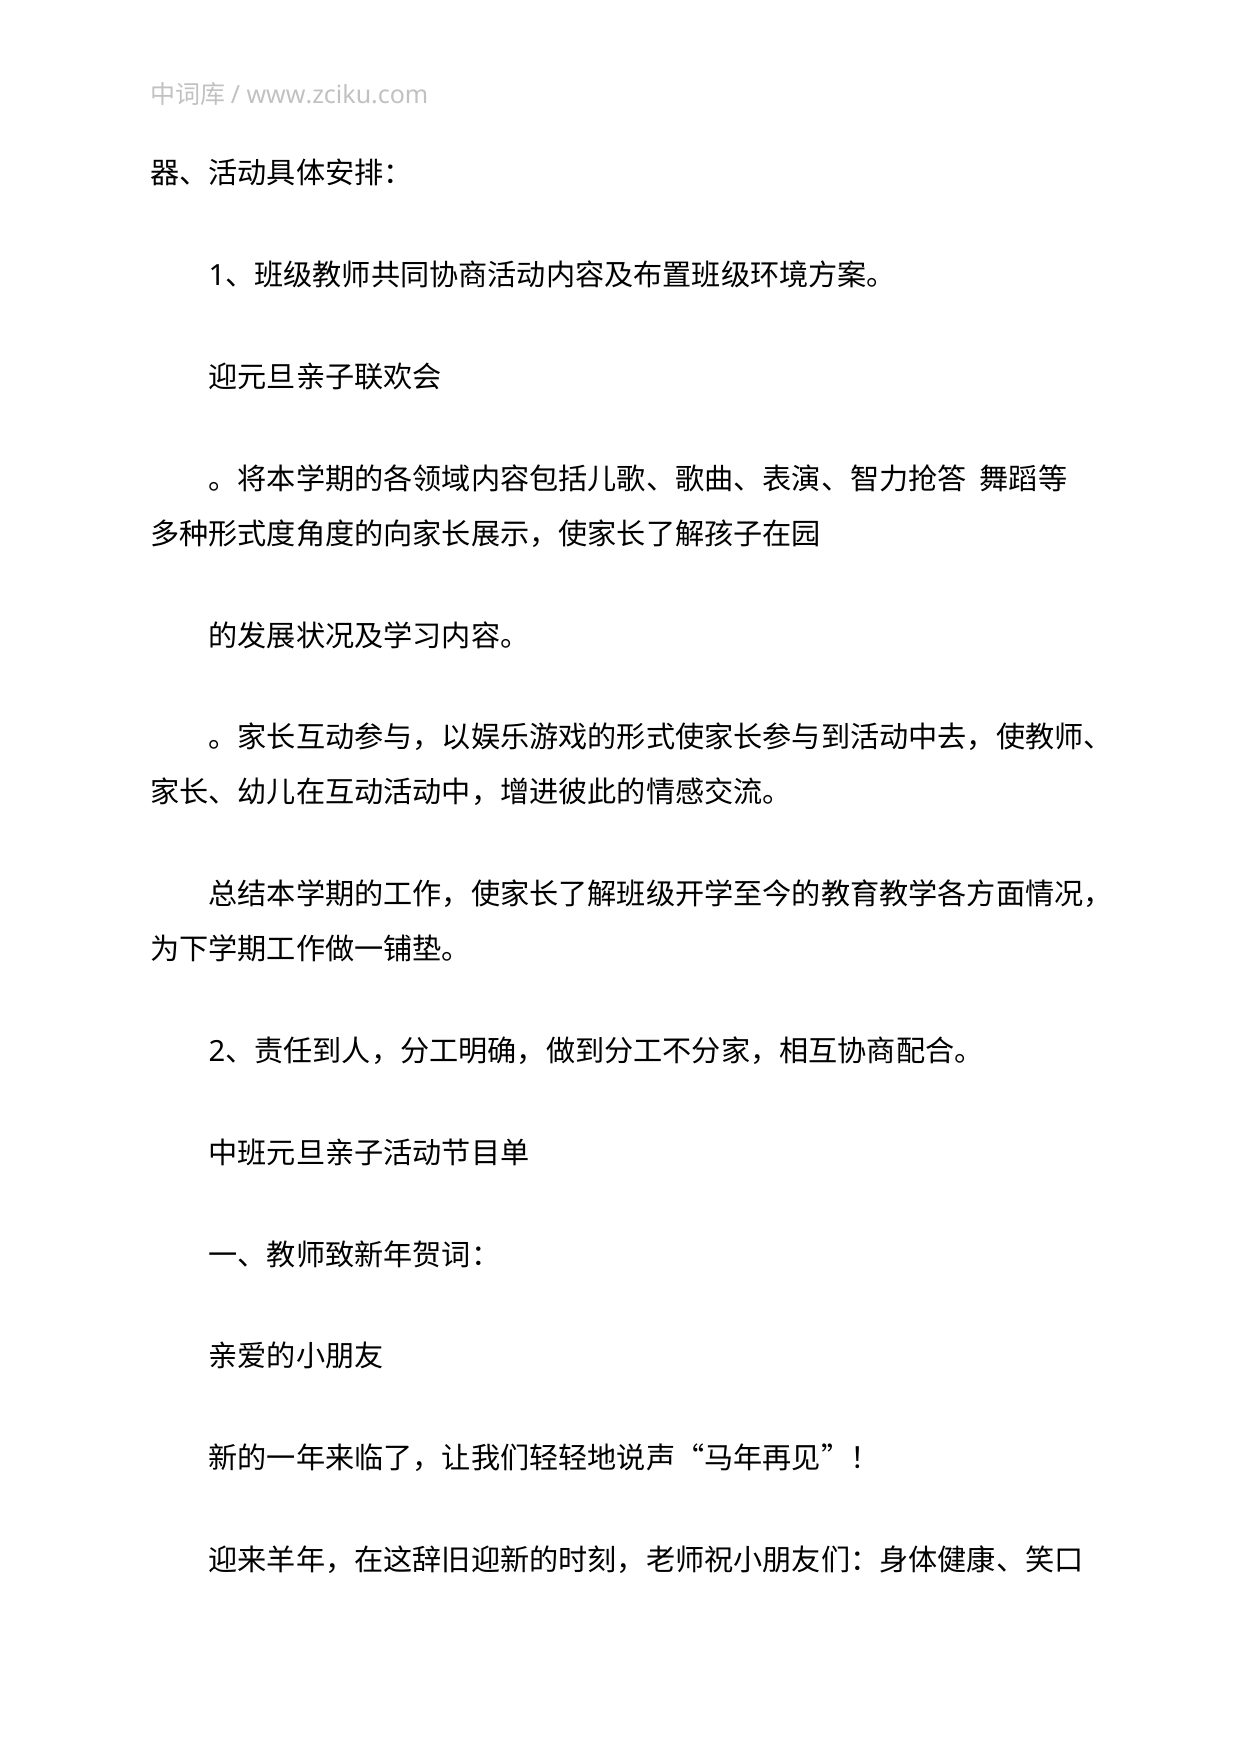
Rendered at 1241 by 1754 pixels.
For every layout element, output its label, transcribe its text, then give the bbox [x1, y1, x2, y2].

text 一、教师致新年贺词： [150, 1231, 1090, 1273]
text 。家长互动参与，以娱乐游戏的形式使家长参与到活动中去，使教师、家长、幼儿在互动活动中，增进彼此的情感交流。 [150, 714, 1090, 811]
text 。将本学期的各领域内容包括儿歌、歌曲、表演、智力抢答 舞蹈等多种形式度角度的向家长展示，使家长了解孩子在园 [150, 456, 1090, 553]
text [150, 1536, 1090, 1579]
text 亲爱的小朋友 [150, 1333, 1090, 1375]
text 中班元旦亲子活动节目单 [150, 1129, 1090, 1172]
text 新的一年来临了，让我们轻轻地说声“马年再见”！ [150, 1434, 1090, 1477]
text 总结本学期的工作，使家长了解班级开学至今的教育教学各方面情况，为下学期工作做一铺垫。 [150, 871, 1090, 968]
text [150, 150, 1090, 192]
text 迎元旦亲子联欢会 [150, 354, 1090, 396]
text 的发展状况及学习内容。 [150, 612, 1090, 654]
text 1、班级教师共同协商活动内容及布置班级环境方案。 [150, 252, 1090, 294]
text 2、责任到人，分工明确，做到分工不分家，相互协商配合。 [150, 1027, 1090, 1070]
